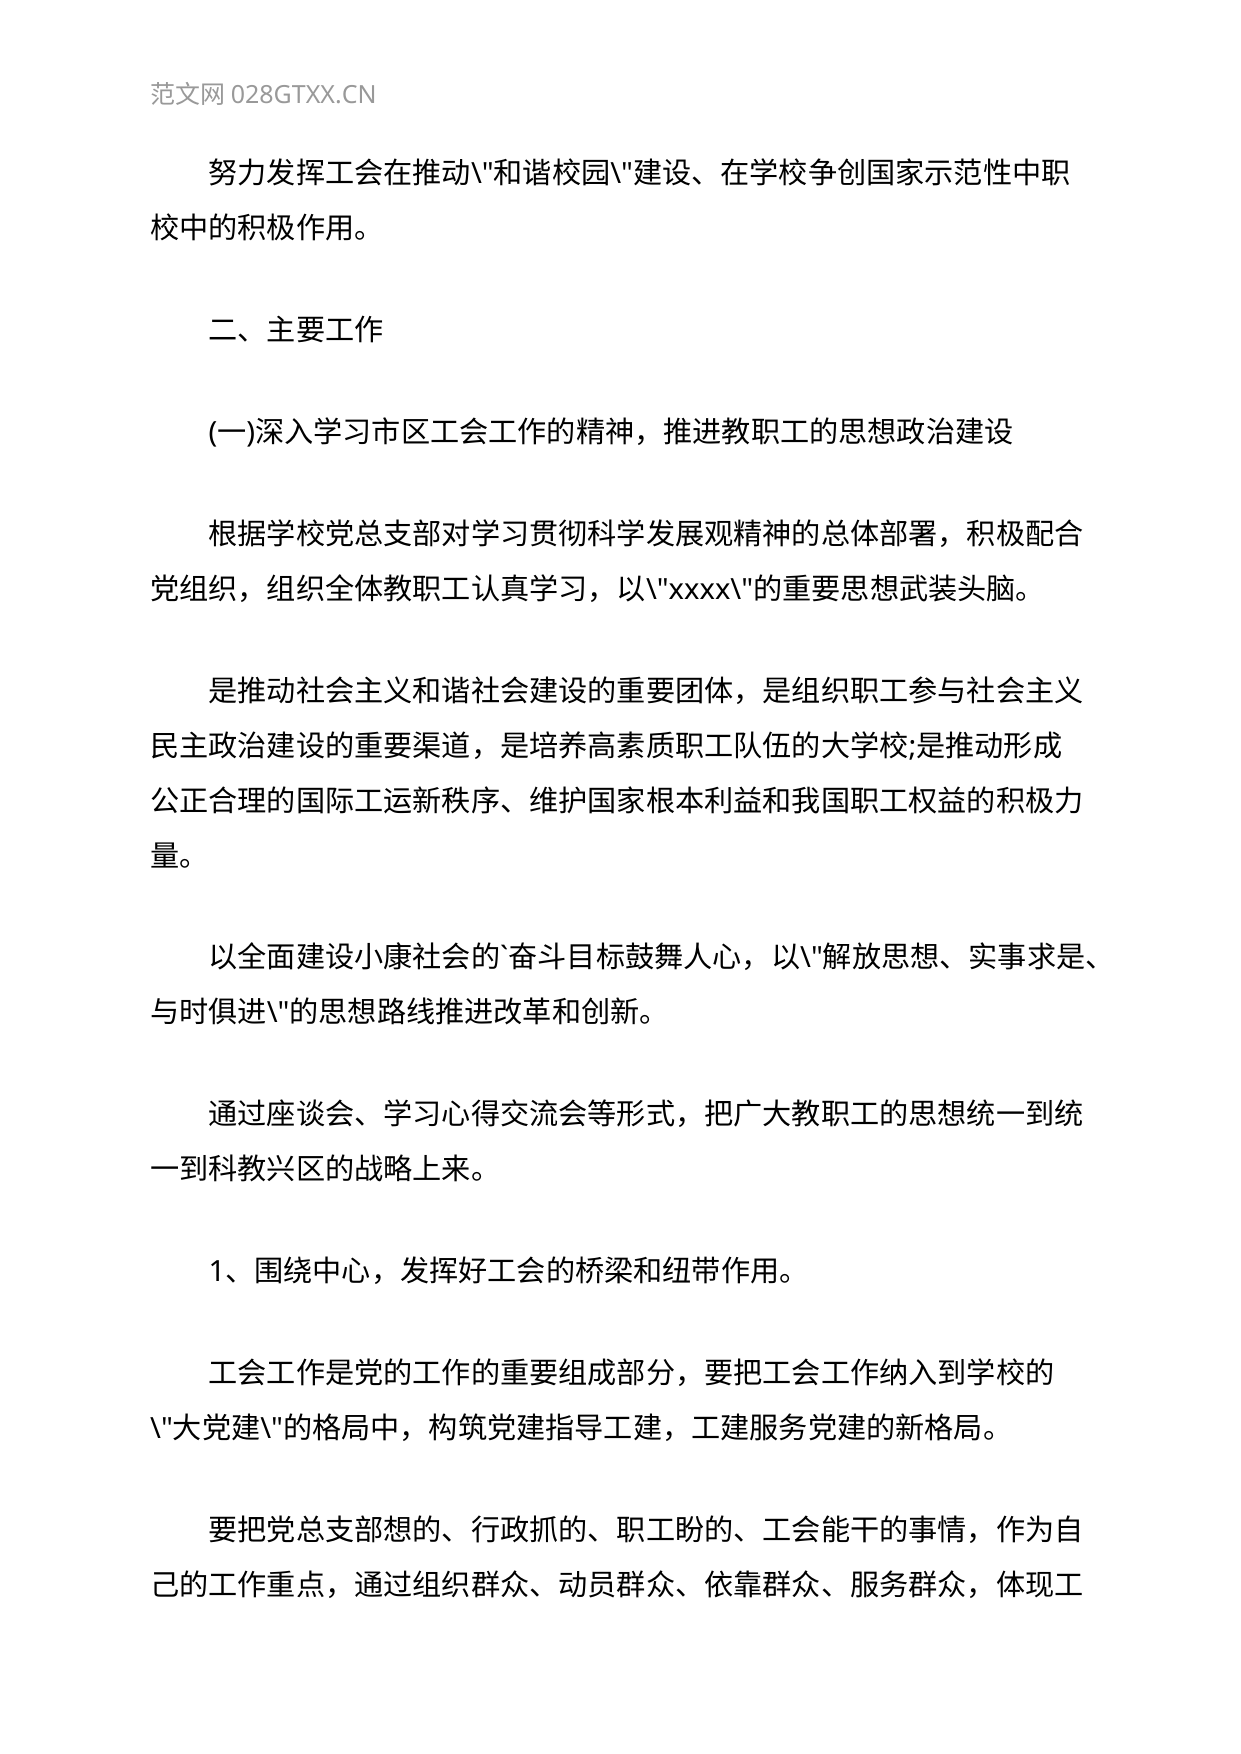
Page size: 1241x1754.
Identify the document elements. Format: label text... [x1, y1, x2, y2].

text 1、围绕中心，发挥好工会的桥梁和纽带作用。 [150, 1248, 1090, 1290]
text 努力发挥工会在推动\"和谐校园\"建设、在学校争创国家示范性中职校中的积极作用。 [150, 150, 1090, 247]
text 二、主要工作 [150, 307, 1090, 349]
text 根据学校党总支部对学习贯彻科学发展观精神的总体部署，积极配合党组织，组织全体教职工认真学习，以\"xxxx\"的重要思想武装头脑。 [150, 511, 1090, 608]
text 以全面建设小康社会的`奋斗目标鼓舞人心，以\"解放思想、实事求是、与时俱进\"的思想路线推进改革和创新。 [150, 934, 1090, 1031]
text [150, 1506, 1090, 1604]
text 工会工作是党的工作的重要组成部分，要把工会工作纳入到学校的\"大党建\"的格局中，构筑党建指导工建，工建服务党建的新格局。 [150, 1349, 1090, 1447]
text 是推动社会主义和谐社会建设的重要团体，是组织职工参与社会主义民主政治建设的重要渠道，是培养高素质职工队伍的大学校;是推动形成公正合理的国际工运新秩序、维护国家根本利益和我国职工权益的积极力量。 [150, 667, 1090, 874]
text 通过座谈会、学习心得交流会等形式，把广大教职工的思想统一到统一到科教兴区的战略上来。 [150, 1091, 1090, 1188]
text (一)深入学习市区工会工作的精神，推进教职工的思想政治建设 [150, 408, 1090, 451]
